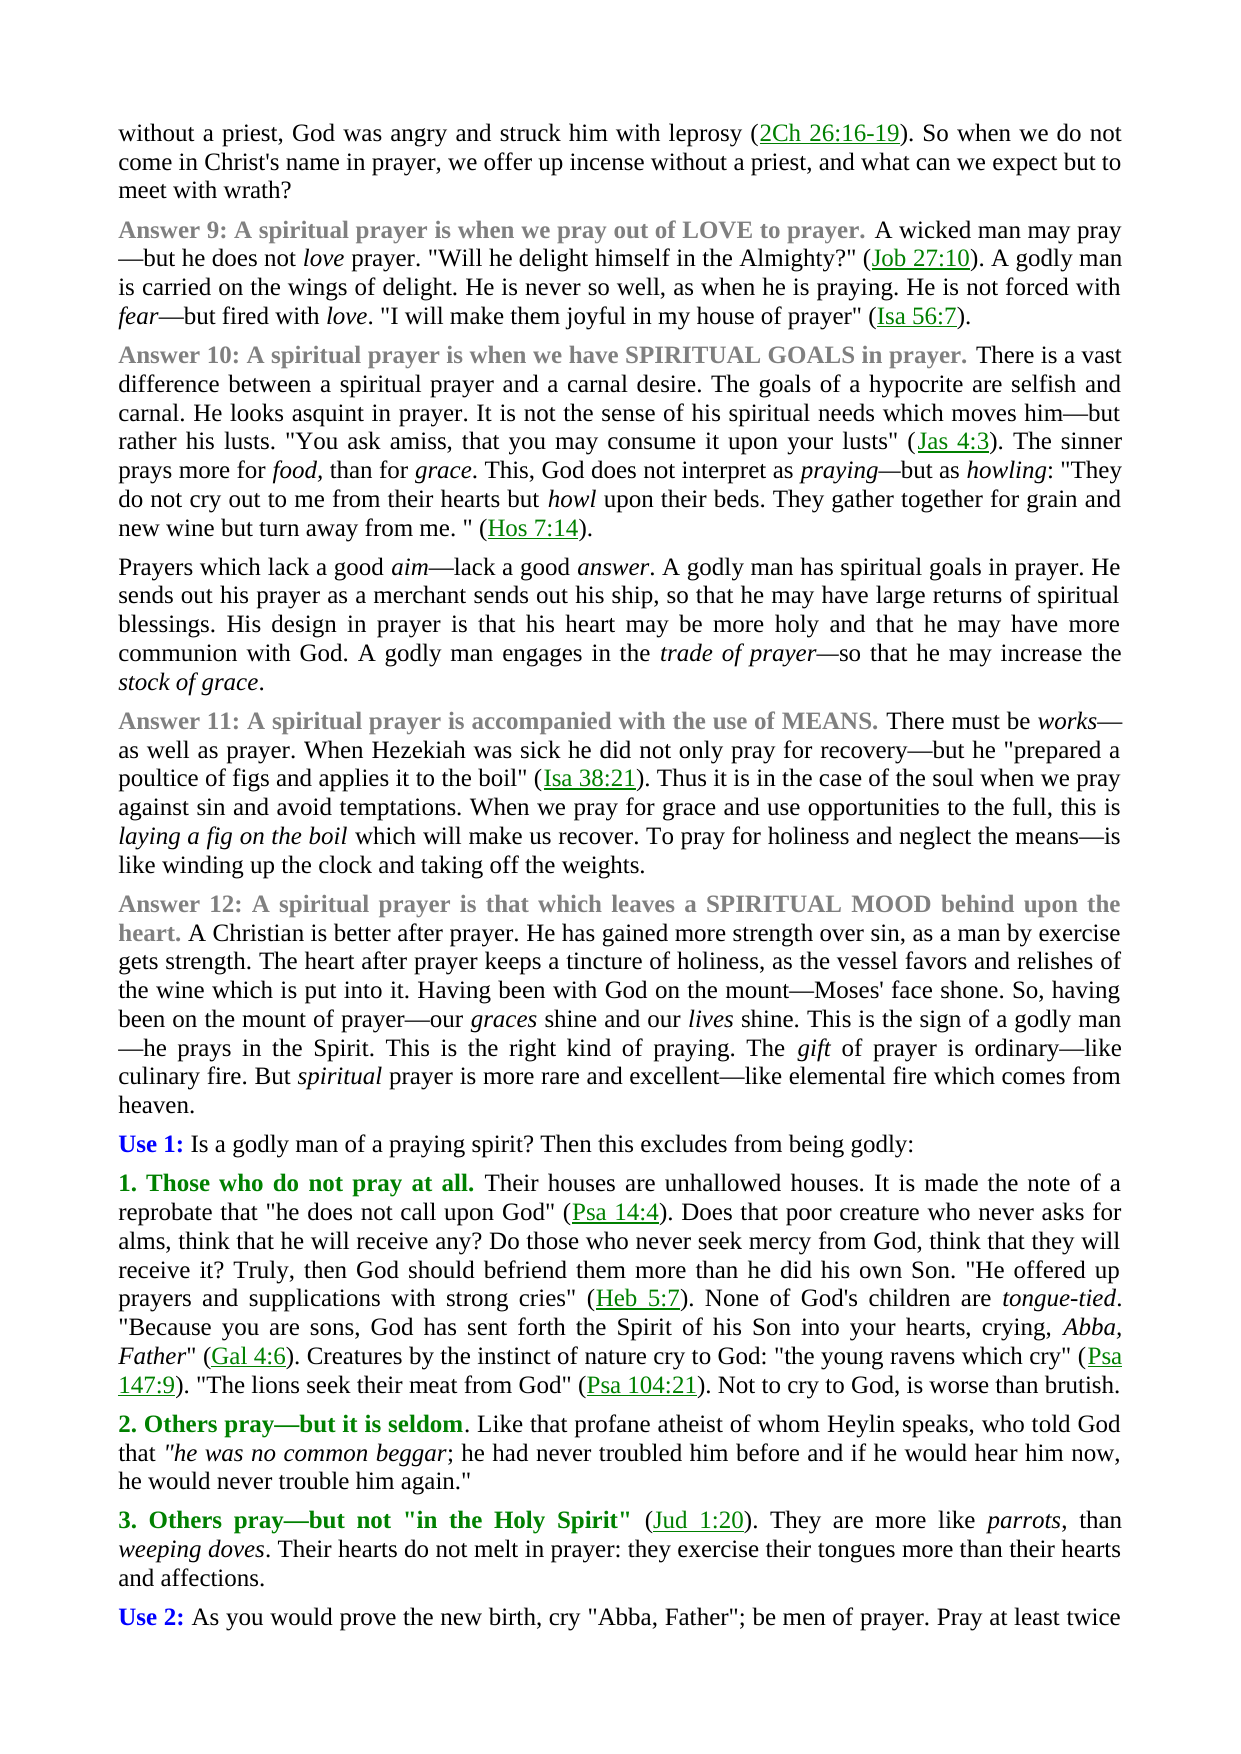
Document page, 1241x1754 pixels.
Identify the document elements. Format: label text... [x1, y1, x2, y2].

text Answer 9: A spiritual prayer is when we pray out of LOVE to prayer. A wicked man may pray—but he does not love prayer. "Will he delight himself in the Almighty?" (Job 27:10). A godly man is carried on the wings of delight. He is never so well, as when he is praying. He is not forced with fear—but fired with love. "I will make them joyful in my house of prayer" (Isa 56:7). [118, 215, 1122, 330]
text 1. Those who do not pray at all. Their houses are unhallowed houses. It is made the note of a reprobate that "he does not call upon God" (Psa 14:4). Does that poor creature who never asks for alms, think that he will receive any? Do those who never seek mercy from God, think that they will receive it? Truly, then God should befriend them more than he did his own Son. "He offered up prayers and supplications with strong cries" (Heb 5:7). None of God's children are tongue-tied. "Because you are sons, God has sent forth the Spirit of his Son into your hearts, crying, Abba, Father" (Gal 4:6). Creatures by the instinct of nature cry to God: "the young ravens which cry" (Psa 147:9). "The lions seek their meat from God" (Psa 104:21). Not to cry to God, is worse than brutish. [118, 1168, 1122, 1398]
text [118, 1602, 1122, 1631]
text Prayers which lack a good aim—lack a good answer. A godly man has spiritual goals in prayer. He sends out his prayer as a merchant sends out his ship, so that he may have large returns of spiritual blessings. His design in prayer is that his heart may be more holy and that he may have more communion with God. A godly man engages in the trade of prayer—so that he may increase the stock of grace. [118, 552, 1122, 696]
text Use 1: Is a godly man of a praying spirit? Then this excludes from being godly: [118, 1129, 1122, 1158]
text 3. Others pray—but not "in the Holy Spirit" (Jud 1:20). They are more like parrots, than weeping doves. Their hearts do not melt in prayer: they exercise their tongues more than their hearts and affections. [118, 1506, 1122, 1592]
text Answer 10: A spiritual prayer is when we have SPIRITUAL GOALS in prayer. There is a vast difference between a spiritual prayer and a carnal desire. The goals of a hypocrite are selfish and carnal. He looks asquint in prayer. It is not the sense of his spiritual needs which moves him—but rather his lusts. "You ask amiss, that you may consume it upon your lusts" (Jas 4:3). The sinner prays more for food, than for grace. This, God does not interpret as praying—but as howling: "They do not cry out to me from their hearts but howl upon their beds. They gather together for grain and new wine but turn away from me. " (Hos 7:14). [118, 340, 1122, 541]
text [118, 118, 1122, 204]
text Answer 11: A spiritual prayer is accompanied with the use of MEANS. There must be works—as well as prayer. When Hezekiah was sick he did not only pray for recovery—but he "prepared a poultice of figs and applies it to the boil" (Isa 38:21). Thus it is in the case of the soul when we pray against sin and avoid temptations. When we pray for grace and use opportunities to the full, this is laying a fig on the boil which will make us recover. To pray for holiness and neglect the means—is like winding up the clock and taking off the weights. [118, 706, 1122, 878]
text Answer 12: A spiritual prayer is that which leaves a SPIRITUAL MOOD behind upon the heart. A Christian is better after prayer. He has gained more strength over sin, as a man by exercise gets strength. The heart after prayer keeps a tincture of holiness, as the vessel favors and relishes of the wine which is put into it. Having been with God on the mount—Moses' face shone. So, having been on the mount of prayer—our graces shine and our lives shine. This is the sign of a godly man—he prays in the Spirit. This is the right kind of praying. The gift of prayer is ordinary—like culinary fire. But spiritual prayer is more rare and excellent—like elemental fire which comes from heaven. [118, 889, 1122, 1119]
text 2. Others pray—but it is seldom. Like that profane atheist of whom Heylin speaks, who told God that "he was no common beggar; he had never troubled him before and if he would hear him now, he would never trouble him again." [118, 1409, 1122, 1495]
